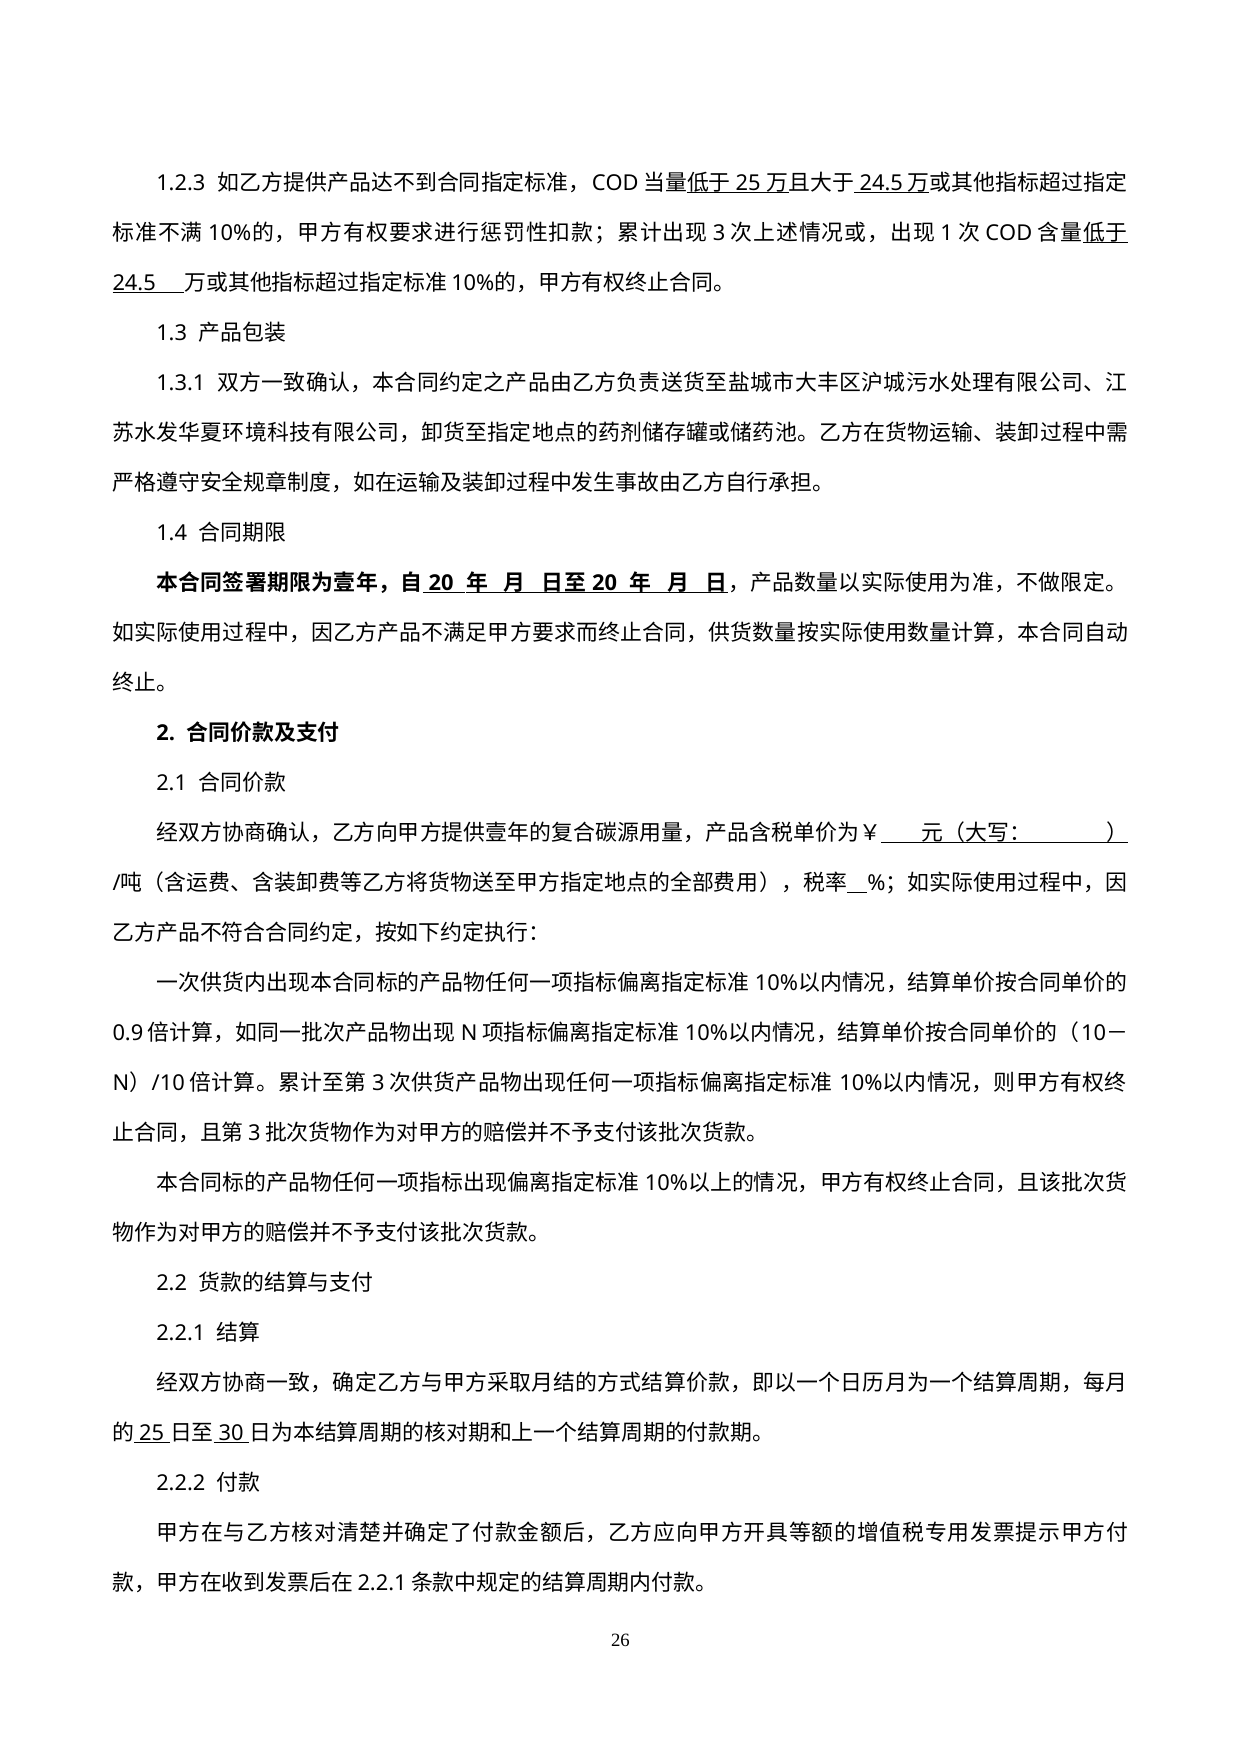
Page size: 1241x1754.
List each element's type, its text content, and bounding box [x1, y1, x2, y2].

text 经双方协商一致，确定乙方与甲方采取月结的方式结算价款，即以一个日历月为一个结算周期，每月的 25 日至 30 日为本结算周期的核对期和上一个结算周期的付款期。 [112, 1350, 1128, 1450]
text 本合同签署期限为壹年，自 20 年 月 日至 20 年 月 日，产品数量以实际使用为准，不做限定。如实际使用过程中，因乙方产品不满足甲方要求而终止合同，供货数量按实际使用数量计算，本合同自动终止。 [112, 550, 1128, 700]
text 2.2.1 结算 [112, 1300, 1128, 1350]
text 1.4 合同期限 [112, 500, 1128, 550]
text 1.3.1 双方一致确认，本合同约定之产品由乙方负责送货至盐城市大丰区沪城污水处理有限公司、江苏水发华夏环境科技有限公司，卸货至指定地点的药剂储存罐或储药池。乙方在货物运输、装卸过程中需严格遵守安全规章制度，如在运输及装卸过程中发生事故由乙方自行承担。 [112, 350, 1128, 500]
text 1.2.3 如乙方提供产品达不到合同指定标准，COD当量低于25 万且大于 24.5万或其他指标超过指定标准不满10%的，甲方有权要求进行惩罚性扣款；累计出现3次上述情况或，出现1次COD含量低于 24.5 万或其他指标超过指定标准10%的，甲方有权终止合同。 [112, 150, 1128, 300]
text 2. 合同价款及支付 [112, 700, 1128, 750]
text 2.2 货款的结算与支付 [112, 1250, 1128, 1300]
text 本合同标的产品物任何一项指标出现偏离指定标准10%以上的情况，甲方有权终止合同，且该批次货物作为对甲方的赔偿并不予支付该批次货款。 [112, 1150, 1128, 1250]
text 2.2.2 付款 [112, 1450, 1128, 1500]
text 甲方在与乙方核对清楚并确定了付款金额后，乙方应向甲方开具等额的增值税专用发票提示甲方付款，甲方在收到发票后在2.2.1条款中规定的结算周期内付款。 [112, 1500, 1128, 1600]
text 2.1 合同价款 [112, 750, 1128, 800]
text 一次供货内出现本合同标的产品物任何一项指标偏离指定标准10%以内情况，结算单价按合同单价的0.9倍计算，如同一批次产品物出现N项指标偏离指定标准10%以内情况，结算单价按合同单价的（10－N）/10倍计算。累计至第3次供货产品物出现任何一项指标偏离指定标准10%以内情况，则甲方有权终止合同，且第3批次货物作为对甲方的赔偿并不予支付该批次货款。 [112, 950, 1128, 1150]
text 经双方协商确认，乙方向甲方提供壹年的复合碳源用量，产品含税单价为￥ 元（大写： ） /吨（含运费、含装卸费等乙方将货物送至甲方指定地点的全部费用），税率 %；如实际使用过程中，因乙方产品不符合合同约定，按如下约定执行： [112, 800, 1128, 950]
text 1.3 产品包装 [112, 300, 1128, 350]
